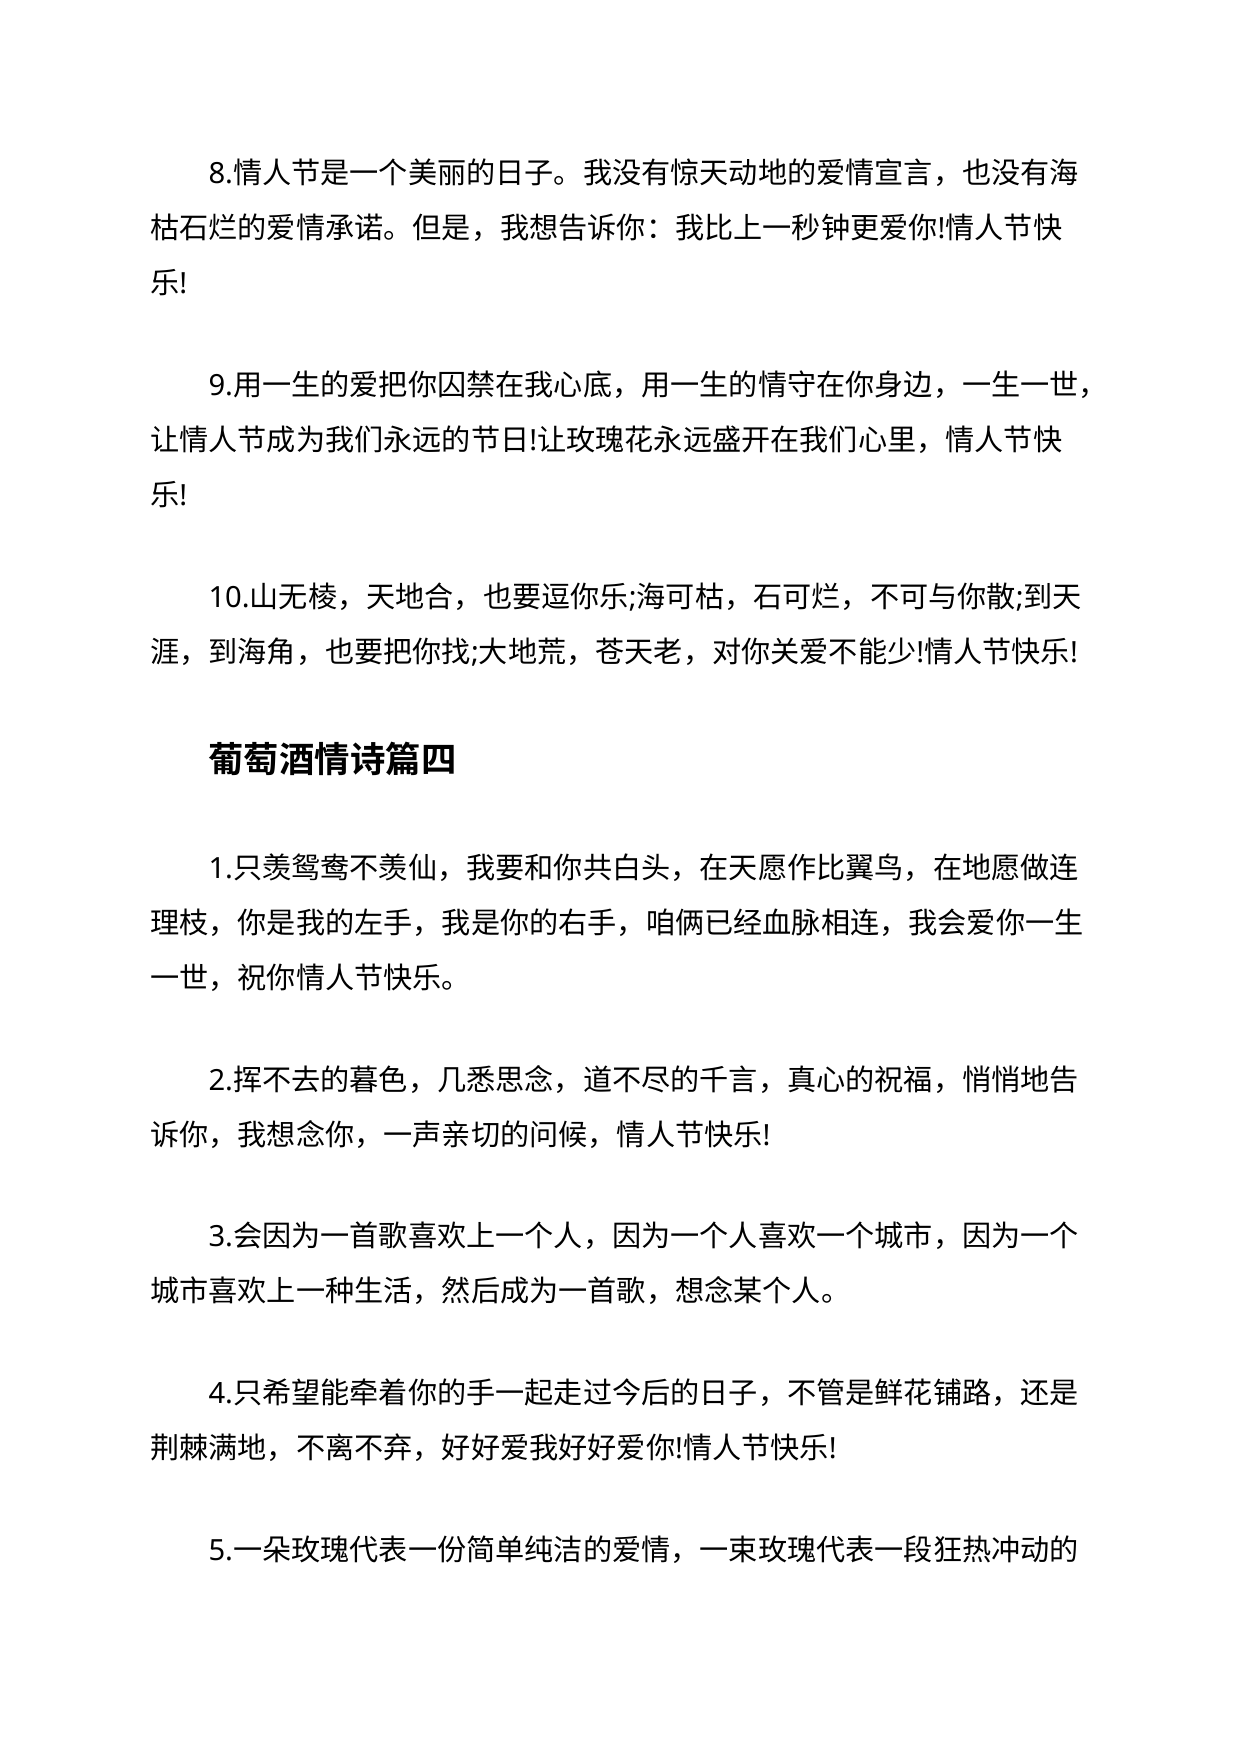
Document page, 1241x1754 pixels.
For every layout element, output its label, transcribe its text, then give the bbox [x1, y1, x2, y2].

text 8.情人节是一个美丽的日子。我没有惊天动地的爱情宣言，也没有海枯石烂的爱情承诺。但是，我想告诉你：我比上一秒钟更爱你!情人节快乐! [150, 150, 1090, 302]
text 1.只羡鸳鸯不羡仙，我要和你共白头，在天愿作比翼鸟，在地愿做连理枝，你是我的左手，我是你的右手，咱俩已经血脉相连，我会爱你一生一世，祝你情人节快乐。 [150, 844, 1090, 997]
text 2.挥不去的暮色，几悉思念，道不尽的千言，真心的祝福，悄悄地告诉你，我想念你，一声亲切的问候，情人节快乐! [150, 1056, 1090, 1153]
text 3.会因为一首歌喜欢上一个人，因为一个人喜欢一个城市，因为一个城市喜欢上一种生活，然后成为一首歌，想念某个人。 [150, 1213, 1090, 1310]
text 9.用一生的爱把你囚禁在我心底，用一生的情守在你身边，一生一世，让情人节成为我们永远的节日!让玫瑰花永远盛开在我们心里，情人节快乐! [150, 362, 1090, 514]
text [150, 1527, 1090, 1569]
text 10.山无棱，天地合，也要逗你乐;海可枯，石可烂，不可与你散;到天涯，到海角，也要把你找;大地荒，苍天老，对你关爱不能少!情人节快乐! [150, 574, 1090, 671]
text 4.只希望能牵着你的手一起走过今后的日子，不管是鲜花铺路，还是荆棘满地，不离不弃，好好爱我好好爱你!情人节快乐! [150, 1370, 1090, 1467]
text 葡萄酒情诗篇四 [150, 731, 1090, 782]
